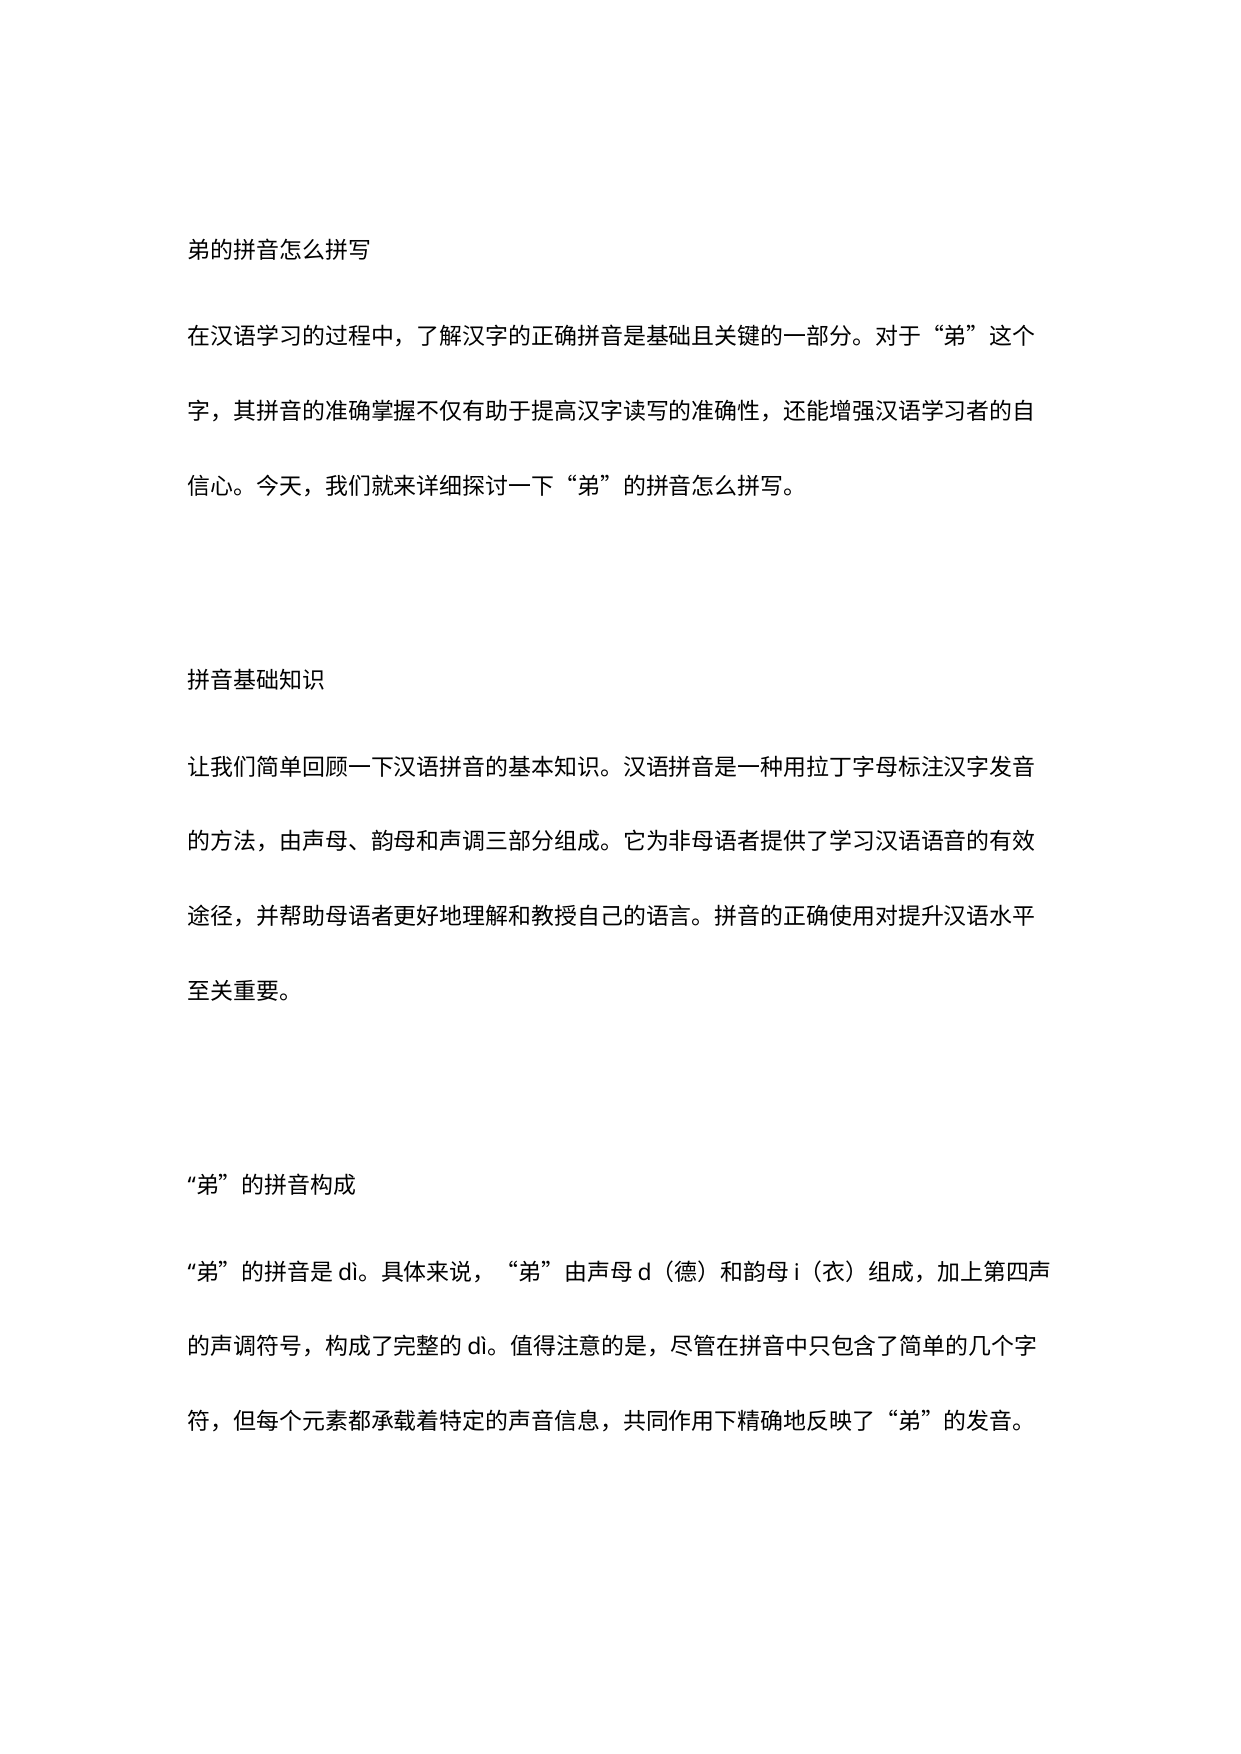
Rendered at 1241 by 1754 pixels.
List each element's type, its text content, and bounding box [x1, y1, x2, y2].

text “弟”的拼音构成 [187, 1151, 1053, 1216]
text 拼音基础知识 [187, 646, 1053, 711]
text 弟的拼音怎么拼写 [187, 216, 1053, 281]
text 让我们简单回顾一下汉语拼音的基本知识。汉语拼音是一种用拉丁字母标注汉字发音的方法，由声母、韵母和声调三部分组成。它为非母语者提供了学习汉语语音的有效途径，并帮助母语者更好地理解和教授自己的语言。拼音的正确使用对提升汉语水平至关重要。 [187, 733, 1053, 1022]
text “弟”的拼音是dì。具体来说，“弟”由声母d（德）和韵母i（衣）组成，加上第四声的声调符号，构成了完整的dì。值得注意的是，尽管在拼音中只包含了简单的几个字符，但每个元素都承载着特定的声音信息，共同作用下精确地反映了“弟”的发音。 [187, 1238, 1053, 1452]
text 在汉语学习的过程中，了解汉字的正确拼音是基础且关键的一部分。对于“弟”这个字，其拼音的准确掌握不仅有助于提高汉字读写的准确性，还能增强汉语学习者的自信心。今天，我们就来详细探讨一下“弟”的拼音怎么拼写。 [187, 302, 1053, 517]
